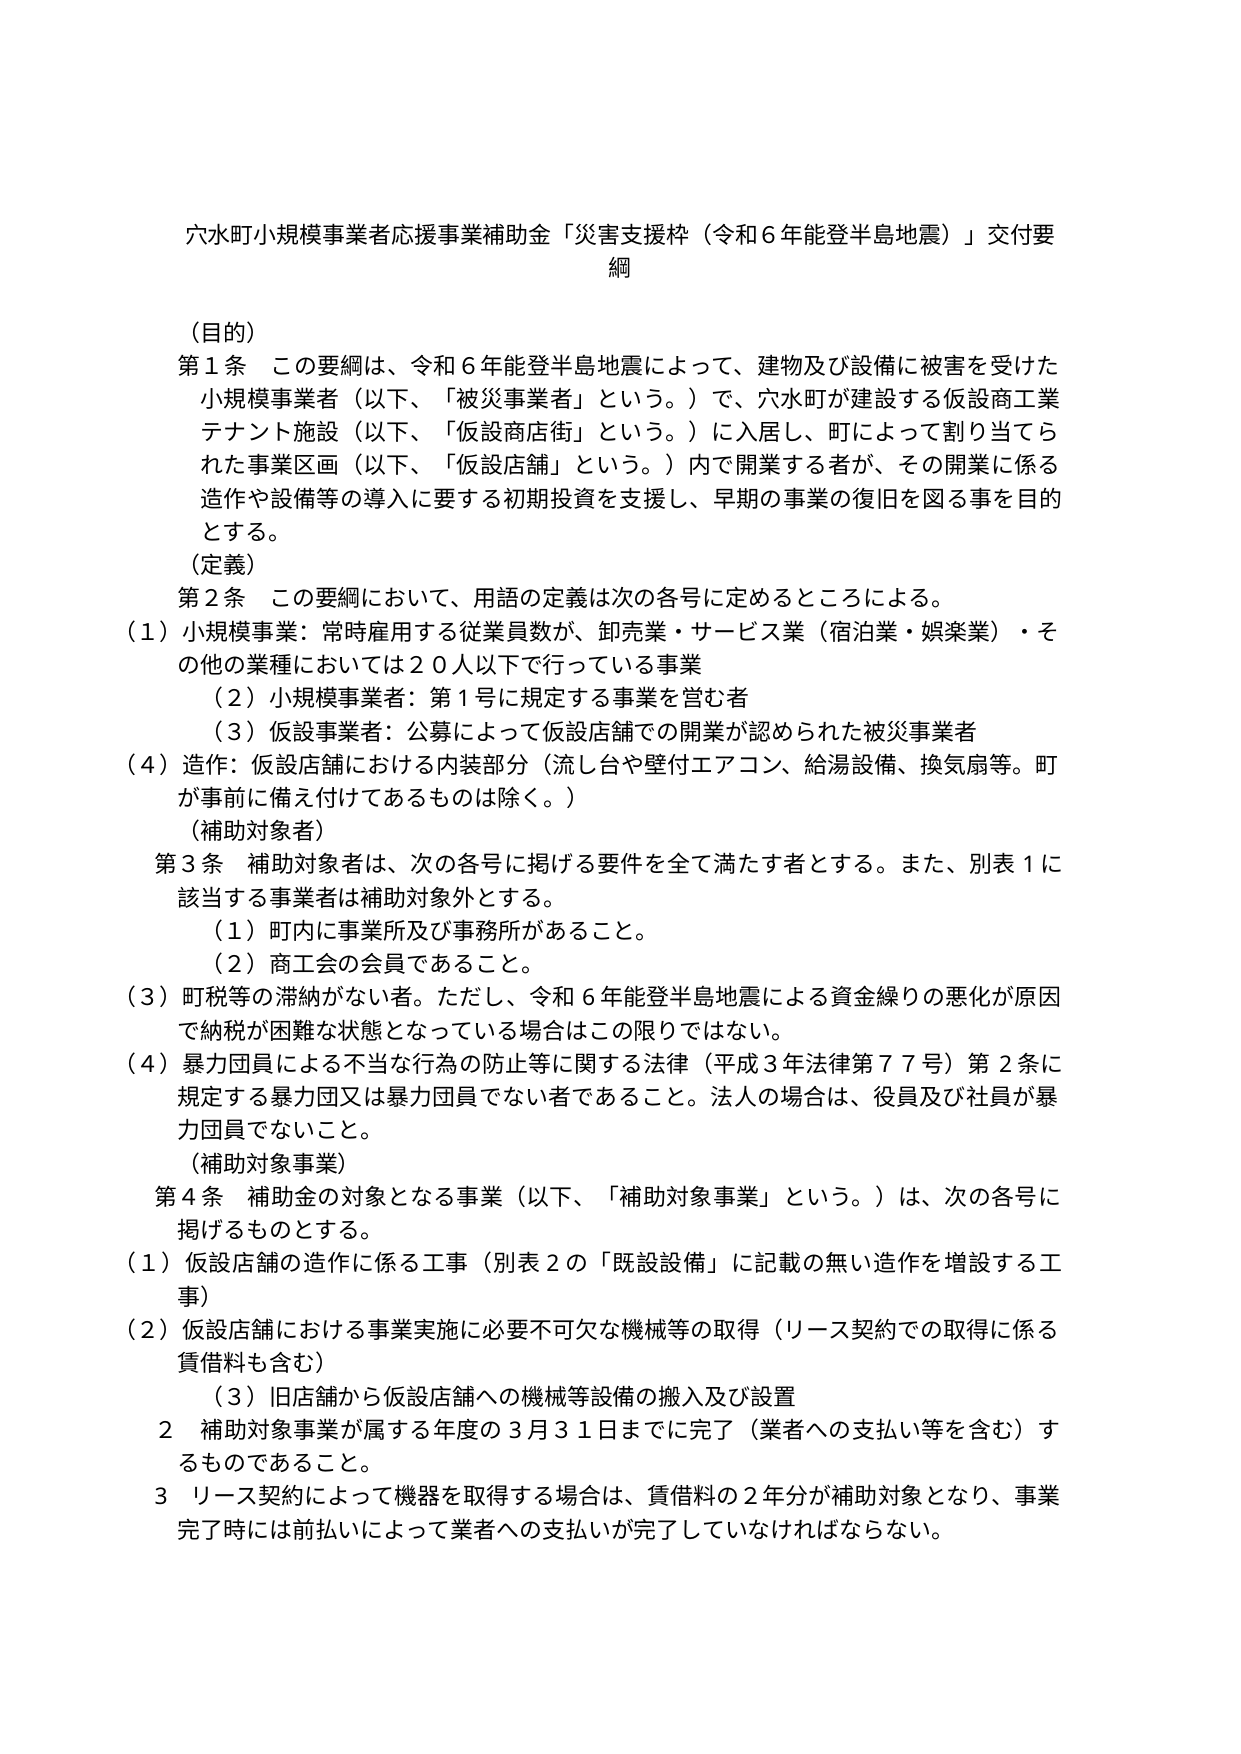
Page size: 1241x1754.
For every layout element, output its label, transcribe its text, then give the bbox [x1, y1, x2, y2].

text （１）小規模事業：常時雇用する従業員数が、卸売業・サービス業（宿泊業・娯楽業）・その他の業種においては２０人以下で行っている事業 [90, 613, 1063, 680]
text （定義） [177, 547, 1063, 580]
text （補助対象事業） [177, 1146, 1063, 1179]
text （１）町内に事業所及び事務所があること。 [177, 913, 1063, 946]
text 3 リース契約によって機器を取得する場合は、賃借料の２年分が補助対象となり、事業完了時には前払いによって業者への支払いが完了していなければならない。 [154, 1478, 1063, 1545]
text （２）仮設店舗における事業実施に必要不可欠な機械等の取得（リース契約での取得に係る賃借料も含む） [90, 1312, 1063, 1378]
text （４）造作：仮設店舗における内装部分（流し台や壁付エアコン、給湯設備、換気扇等。町が事前に備え付けてあるものは除く。） [90, 747, 1063, 813]
text （４）暴力団員による不当な行為の防止等に関する法律（平成３年法律第７７号）第2条に規定する暴力団又は暴力団員でない者であること。法人の場合は、役員及び社員が暴力団員でないこと。 [90, 1046, 1063, 1146]
text （３）仮設事業者：公募によって仮設店舗での開業が認められた被災事業者 [177, 713, 1063, 747]
text （２）商工会の会員であること。 [177, 946, 1063, 979]
text （２）小規模事業者：第1号に規定する事業を営む者 [177, 680, 1063, 713]
text （目的） [177, 314, 1063, 348]
text ２ 補助対象事業が属する年度の3月３１日までに完了（業者への支払い等を含む）するものであること。 [154, 1412, 1063, 1478]
text 第１条 この要綱は、令和６年能登半島地震によって、建物及び設備に被害を受けた小規模事業者（以下、「被災事業者」という。）で、穴水町が建設する仮設商工業テナント施設（以下、「仮設商店街」という。）に入居し、町によって割り当てられた事業区画（以下、「仮設店舗」という。）内で開業する者が、その開業に係る造作や設備等の導入に要する初期投資を支援し、早期の事業の復旧を図る事を目的とする。 [177, 348, 1063, 547]
text 穴水町小規模事業者応援事業補助金「災害支援枠（令和６年能登半島地震）」交付要綱 [177, 217, 1063, 283]
text （補助対象者） [177, 813, 1063, 846]
text （１）仮設店舗の造作に係る工事（別表2の「既設設備」に記載の無い造作を増設する工事） [90, 1245, 1063, 1312]
text 第２条 この要綱において、用語の定義は次の各号に定めるところによる。 [177, 580, 1063, 613]
text （３）町税等の滞納がない者。ただし、令和6年能登半島地震による資金繰りの悪化が原因で納税が困難な状態となっている場合はこの限りではない。 [90, 979, 1063, 1046]
text 第３条 補助対象者は、次の各号に掲げる要件を全て満たす者とする。また、別表1に該当する事業者は補助対象外とする。 [154, 846, 1063, 913]
text （３）旧店舗から仮設店舗への機械等設備の搬入及び設置 [177, 1378, 1063, 1412]
text 第４条 補助金の対象となる事業（以下、「補助対象事業」という。）は、次の各号に掲げるものとする。 [154, 1179, 1063, 1245]
